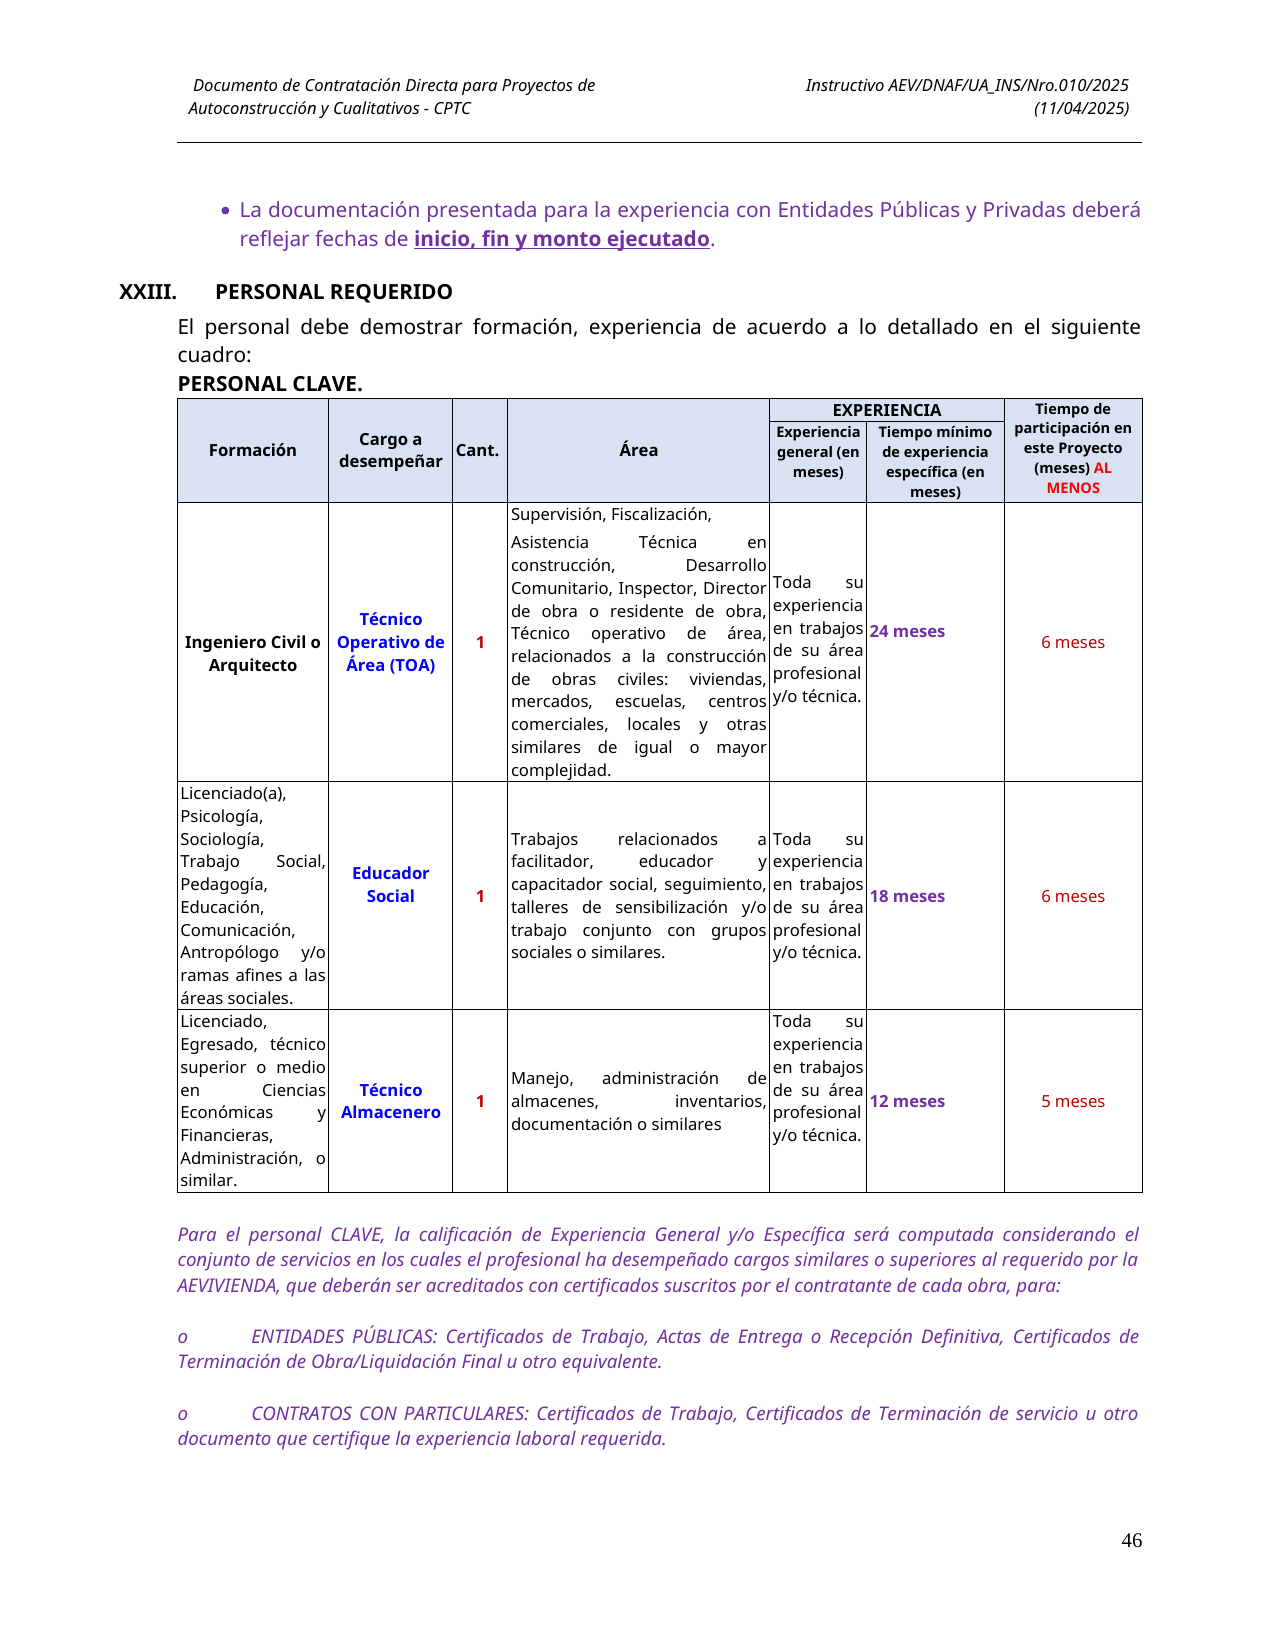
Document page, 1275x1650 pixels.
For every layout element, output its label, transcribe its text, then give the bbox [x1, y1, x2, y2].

table_cell Licenciado, Egresado, técnico superior o medio en Ciencias Económicas y Financieras, Administración, o similar. [178, 1010, 328, 1192]
table_cell Trabajos relacionados a facilitador, educador y capacitador social, seguimiento, talleres de sensibilización y/o trabajo conjunto con grupos sociales o similares. [508, 782, 769, 1009]
table_cell 6 meses [1005, 782, 1142, 1009]
table_cell 1 [453, 782, 507, 1009]
table_cell 1 [453, 503, 507, 781]
table_cell Tiempo mínimo de experiencia específica (en meses) [867, 422, 1004, 502]
table_cell Experiencia general (en meses) [770, 422, 866, 502]
table_cell Técnico Operativo de Área (TOA) [329, 503, 452, 781]
table_cell Licenciado(a), Psicología, Sociología, Trabajo Social, Pedagogía, Educación, Comunicación, Antropólogo y/o ramas afines a las áreas sociales. [178, 782, 328, 1009]
table_cell Educador Social [329, 782, 452, 1009]
table_header Cant. [453, 399, 507, 502]
table_cell 12 meses [867, 1010, 1004, 1192]
table_header Tiempo de participación en este Proyecto (meses) AL MENOS [1005, 399, 1142, 502]
text PERSONAL CLAVE. [177, 369, 1142, 397]
list La documentación presentada para la experiencia con Entidades Públicas y Privadas deberá reflejar fechas de inicio, fin y monto ejecutado. [222, 196, 1142, 252]
table_cell Técnico Almacenero [329, 1010, 452, 1192]
table_header Formación [178, 399, 328, 502]
table_cell Toda su experiencia en trabajos de su área profesional y/o técnica. [770, 1010, 866, 1192]
table_header Área [508, 399, 769, 502]
table_cell Toda su experiencia en trabajos de su área profesional y/o técnica. [770, 782, 866, 1009]
table_cell 18 meses [867, 782, 1004, 1009]
table_cell 5 meses [1005, 1010, 1142, 1192]
text o ENTIDADES PÚBLICAS: Certificados de Trabajo, Actas de Entrega o Recepción Definitiva, Certificados de Terminación de Obra/Liquidación Final u otro equivalente. [177, 1323, 1142, 1374]
table_cell 1 [453, 1010, 507, 1192]
text El personal debe demostrar formación, experiencia de acuerdo a lo detallado en el siguiente cuadro: [177, 312, 1142, 369]
table_header EXPERIENCIA [770, 399, 1004, 421]
table_cell Ingeniero Civil o Arquitecto [178, 503, 328, 781]
table_cell 6 meses [1005, 503, 1142, 781]
table_cell Toda su experiencia en trabajos de su área profesional y/o técnica. [770, 503, 866, 781]
list PERSONAL REQUERIDO [177, 277, 1142, 306]
table_header Cargo a desempeñar [329, 399, 452, 502]
table_cell Supervisión, Fiscalización, Asistencia Técnica en construcción, Desarrollo Comunitario, Inspector, Director de obra o residente de obra, Técnico operativo de área, relacionados a la construcción de obras civiles: viviendas, mercados, escuelas, centros comerciales, locales y otras similares de igual o mayor complejidad. [508, 503, 769, 781]
table_cell 24 meses [867, 503, 1004, 781]
text o CONTRATOS CON PARTICULARES: Certificados de Trabajo, Certificados de Terminación de servicio u otro documento que certifique la experiencia laboral requerida. [177, 1400, 1142, 1451]
text Para el personal CLAVE, la calificación de Experiencia General y/o Específica será computada considerando el conjunto de servicios en los cuales el profesional ha desempeñado cargos similares o superiores al requerido por la AEVIVIENDA, que deberán ser acreditados con certificados suscritos por el contratante de cada obra, para: [177, 1221, 1142, 1298]
table_cell Manejo, administración de almacenes, inventarios, documentación o similares [508, 1010, 769, 1192]
